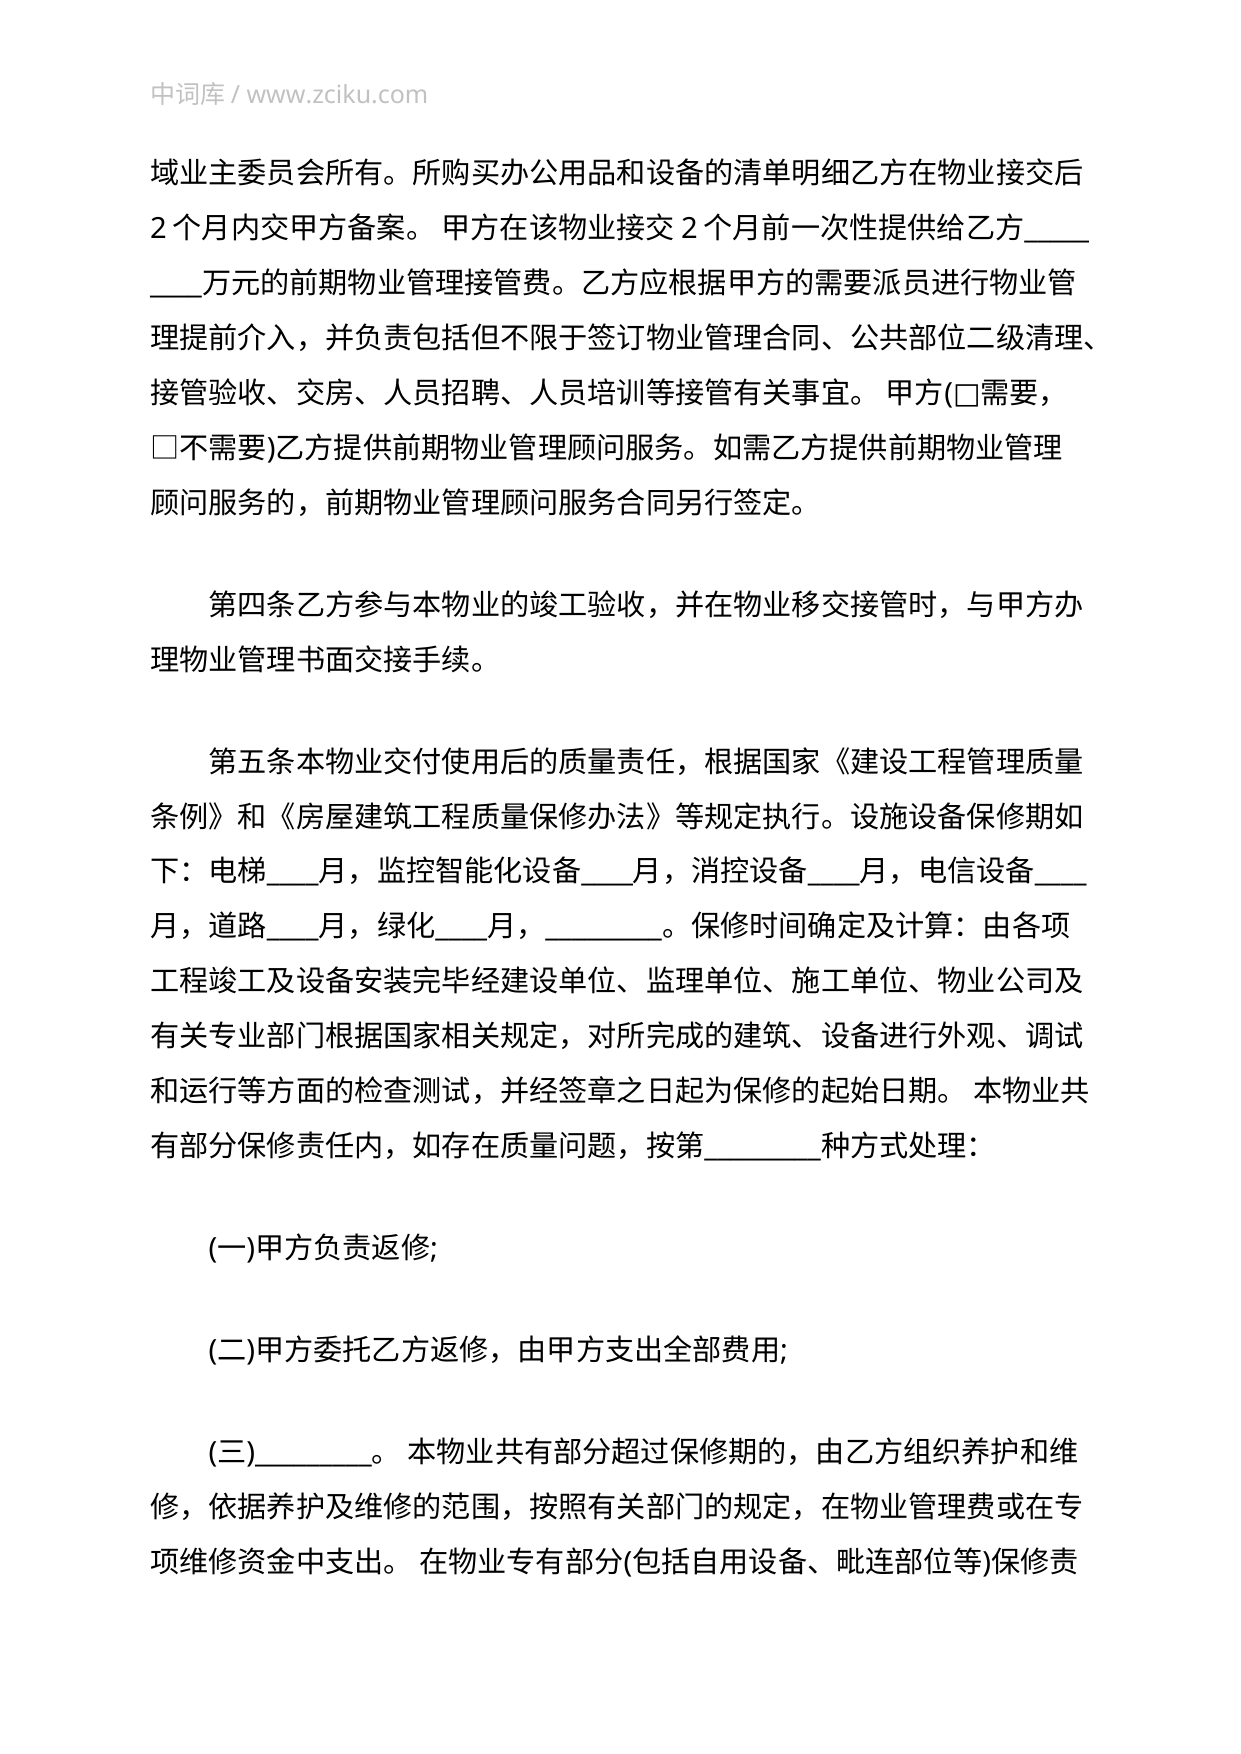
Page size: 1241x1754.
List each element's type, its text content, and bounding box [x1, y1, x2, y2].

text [150, 150, 1090, 522]
text 第五条本物业交付使用后的质量责任，根据国家《建设工程管理质量条例》和《房屋建筑工程质量保修办法》等规定执行。设施设备保修期如下：电梯____月，监控智能化设备____月，消控设备____月，电信设备____月，道路____月，绿化____月，_________。保修时间确定及计算：由各项工程竣工及设备安装完毕经建设单位、监理单位、施工单位、物业公司及有关专业部门根据国家相关规定，对所完成的建筑、设备进行外观、调试和运行等方面的检查测试，并经签章之日起为保修的起始日期。 本物业共有部分保修责任内，如存在质量问题，按第_________种方式处理： [150, 738, 1090, 1165]
text (一)甲方负责返修; [150, 1225, 1090, 1267]
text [150, 1429, 1090, 1581]
text 第四条乙方参与本物业的竣工验收，并在物业移交接管时，与甲方办理物业管理书面交接手续。 [150, 582, 1090, 679]
text (二)甲方委托乙方返修，由甲方支出全部费用; [150, 1327, 1090, 1369]
